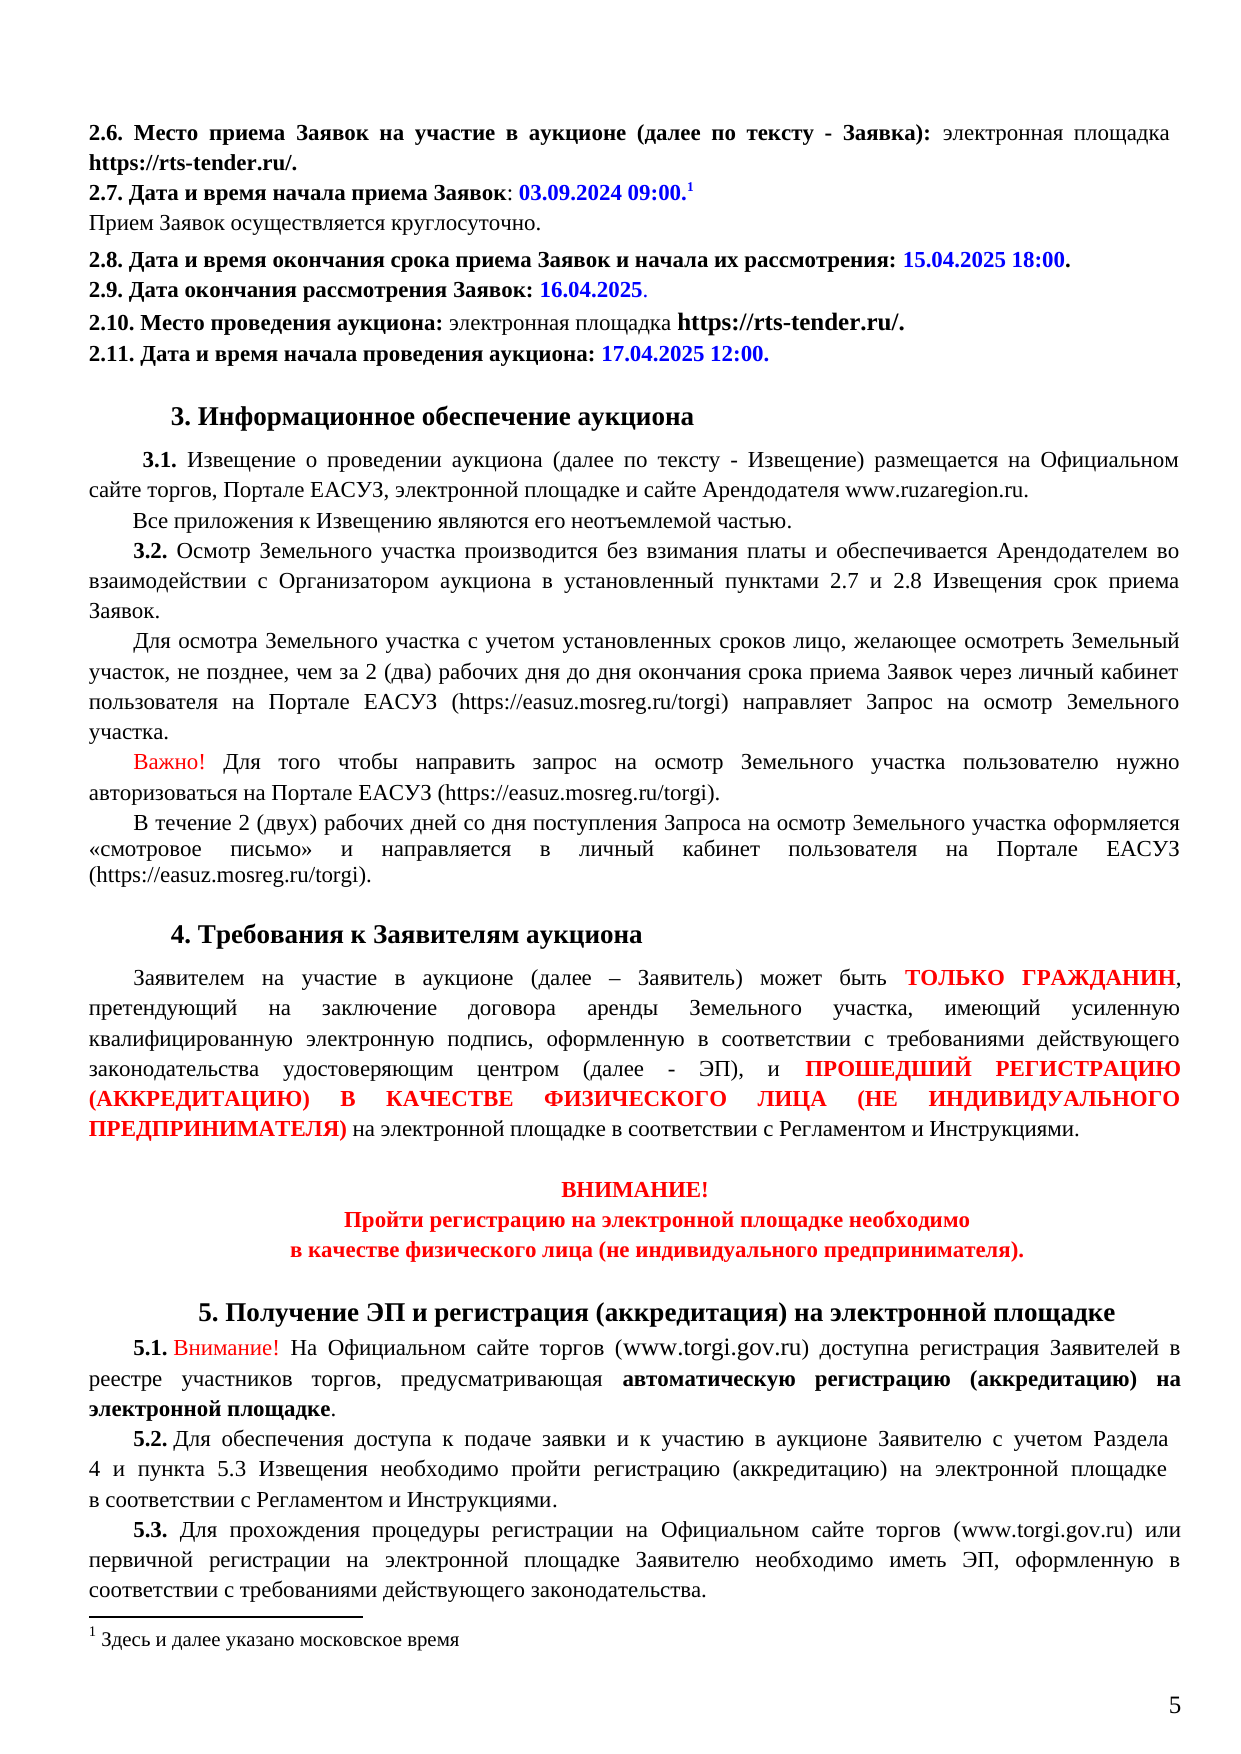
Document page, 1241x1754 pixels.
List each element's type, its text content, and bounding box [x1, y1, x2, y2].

text 2.6. Место приема Заявок на участие в аукционе (далее по тексту - Заявка): электронная площадка https://rts-tender.ru/. [89, 119, 1181, 175]
text Заявителем на участие в аукционе (далее – Заявитель) может быть ТОЛЬКО ГРАЖДАНИН, претендующий на заключение договора аренды Земельного участка, имеющий усиленную квалифицированную электронную подпись, оформленную в соответствии с требованиями действующего законодательства удостоверяющим центром (далее - ЭП), и ПРОШЕДШИЙ РЕГИСТРАЦИЮ (АККРЕДИТАЦИЮ) В КАЧЕСТВЕ ФИЗИЧЕСКОГО ЛИЦА (НЕ ИНДИВИДУАЛЬНОГО ПРЕДПРИНИМАТЕЛЯ) на электронной площадке в соответствии с Регламентом и Инструкциями. [89, 964, 1181, 1142]
text Важно! Для того чтобы направить запрос на осмотр Земельного участка пользователю нужно авторизоваться на Портале ЕАСУЗ (https://easuz.mosreg.ru/torgi). [89, 748, 1181, 805]
text В течение 2 (двух) рабочих дней со дня поступления Запроса на осмотр Земельного участка оформляется «смотровое письмо» и направляется в личный кабинет пользователя на Портале ЕАСУЗ (https://easuz.mosreg.ru/torgi). [89, 809, 1181, 888]
text 2.11. Дата и время начала проведения аукциона: 17.04.2025 12:00. [89, 340, 1181, 366]
text 2.7. Дата и время начала приема Заявок: 03.09.2024 09:00. [89, 179, 1181, 206]
text ВНИМАНИЕ! [89, 1176, 1181, 1202]
text 3.1. Извещение о проведении аукциона (далее по тексту - Извещение) размещается на Официальном сайте торгов, Портале ЕАСУЗ, электронной площадке и сайте Арендодателя www.ruzaregion.ru. [89, 446, 1181, 503]
text 5. Получение ЭП и регистрация (аккредитация) на электронной площадке [89, 1296, 1181, 1328]
subtitle 4. Требования к Заявителям аукциона [171, 918, 1181, 949]
text Все приложения к Извещению являются его неотъемлемой частью. [89, 507, 1181, 533]
text 3.2. Осмотр Земельного участка производится без взимания платы и обеспечивается Арендодателем во взаимодействии с Организатором аукциона в установленный пунктами 2.7 и 2.8 Извещения срок приема Заявок. [89, 537, 1181, 624]
text 5.3. Для прохождения процедуры регистрации на Официальном сайте торгов (www.torgi.gov.ru) или первичной регистрации на электронной площадке Заявителю необходимо иметь ЭП, оформленную в соответствии с требованиями действующего законодательства. [89, 1516, 1181, 1603]
text в качестве физического лица (не индивидуального предпринимателя). [89, 1236, 1181, 1262]
text Пройти регистрацию на электронной площадке необходимо [89, 1206, 1181, 1232]
text 2.10. Место проведения аукциона: электронная площадка https://rts-tender.ru/. [89, 307, 1181, 335]
text 2.9. Дата окончания рассмотрения Заявок: 16.04.2025. [89, 276, 1181, 303]
text 5.2. Для обеспечения доступа к подаче заявки и к участию в аукционе Заявителю с учетом Раздела 4 и пункта 5.3 Извещения необходимо пройти регистрацию (аккредитацию) на электронной площадке в соответствии с Регламентом и Инструкциями. [89, 1425, 1181, 1512]
text 2.8. Дата и время окончания срока приема Заявок и начала их рассмотрения: 15.04.2025 18:00. [89, 246, 1181, 273]
text 5.1. Внимание! На Официальном сайте торгов (www.torgi.gov.ru) доступна регистрация Заявителей в реестре участников торгов, предусматривающая автоматическую регистрацию (аккредитацию) на электронной площадке. [89, 1332, 1181, 1421]
subtitle 3. Информационное обеспечение аукциона [171, 400, 1181, 431]
text Для осмотра Земельного участка с учетом установленных сроков лицо, желающее осмотреть Земельный участок, не позднее, чем за 2 (два) рабочих дня до дня окончания срока приема Заявок через личный кабинет пользователя на Портале ЕАСУЗ (https://easuz.mosreg.ru/torgi) направляет Запрос на осмотр Земельного участка. [89, 627, 1181, 744]
text Прием Заявок осуществляется круглосуточно. [89, 209, 1181, 236]
